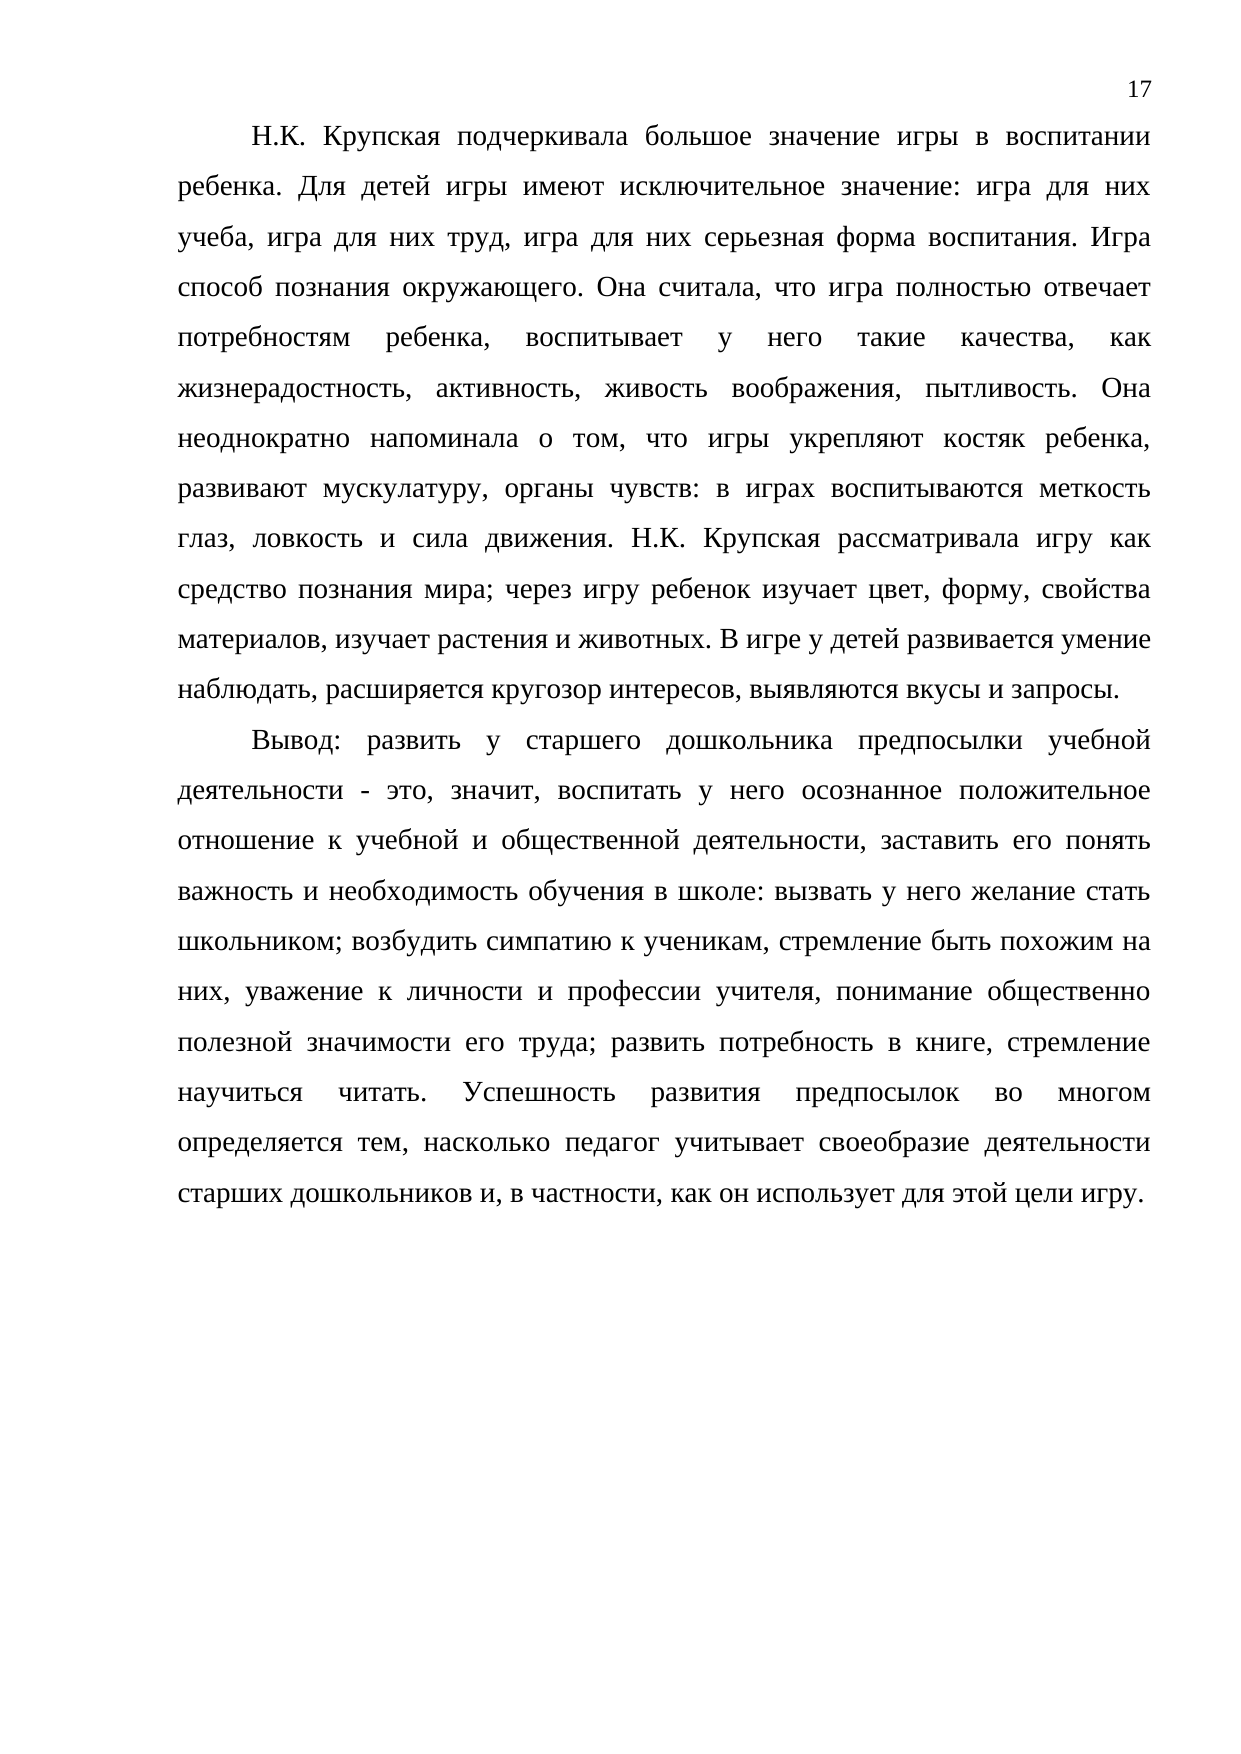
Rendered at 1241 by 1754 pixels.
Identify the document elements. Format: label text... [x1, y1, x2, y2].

text Вывод: развить у старшего дошкольника предпосылки учебной деятельности - это, значит, воспитать у него осознанное положительное отношение к учебной и общественной деятельности, заставить его понять важность и необходимость обучения в школе: вызвать у него желание стать школьником; возбудить симпатию к ученикам, стремление быть похожим на них, уважение к личности и профессии учителя, понимание общественно полезной значимости его труда; развить потребность в книге, стремление научиться читать. Успешность развития предпосылок во многом определяется тем, насколько педагог учитывает своеобразие деятельности старших дошкольников и, в частности, как он использует для этой цели игру. [177, 722, 1152, 1208]
text Н.К. Крупская подчеркивала большое значение игры в воспитании ребенка. Для детей игры имеют исключительное значение: игра для них учеба, игра для них труд, игра для них серьезная форма воспитания. Игра способ познания окружающего. Она считала, что игра полностью отвечает потребностям ребенка, воспитывает у него такие качества, как жизнерадостность, активность, живость воображения, пытливость. Она неоднократно напоминала о том, что игры укрепляют костяк ребенка, развивают мускулатуру, органы чувств: в играх воспитываются меткость глаз, ловкость и сила движения. Н.К. Крупская рассматривала игру как средство познания мира; через игру ребенок изучает цвет, форму, свойства материалов, изучает растения и животных. В игре у детей развивается умение наблюдать, расширяется кругозор интересов, выявляются вкусы и запросы. [177, 118, 1152, 705]
